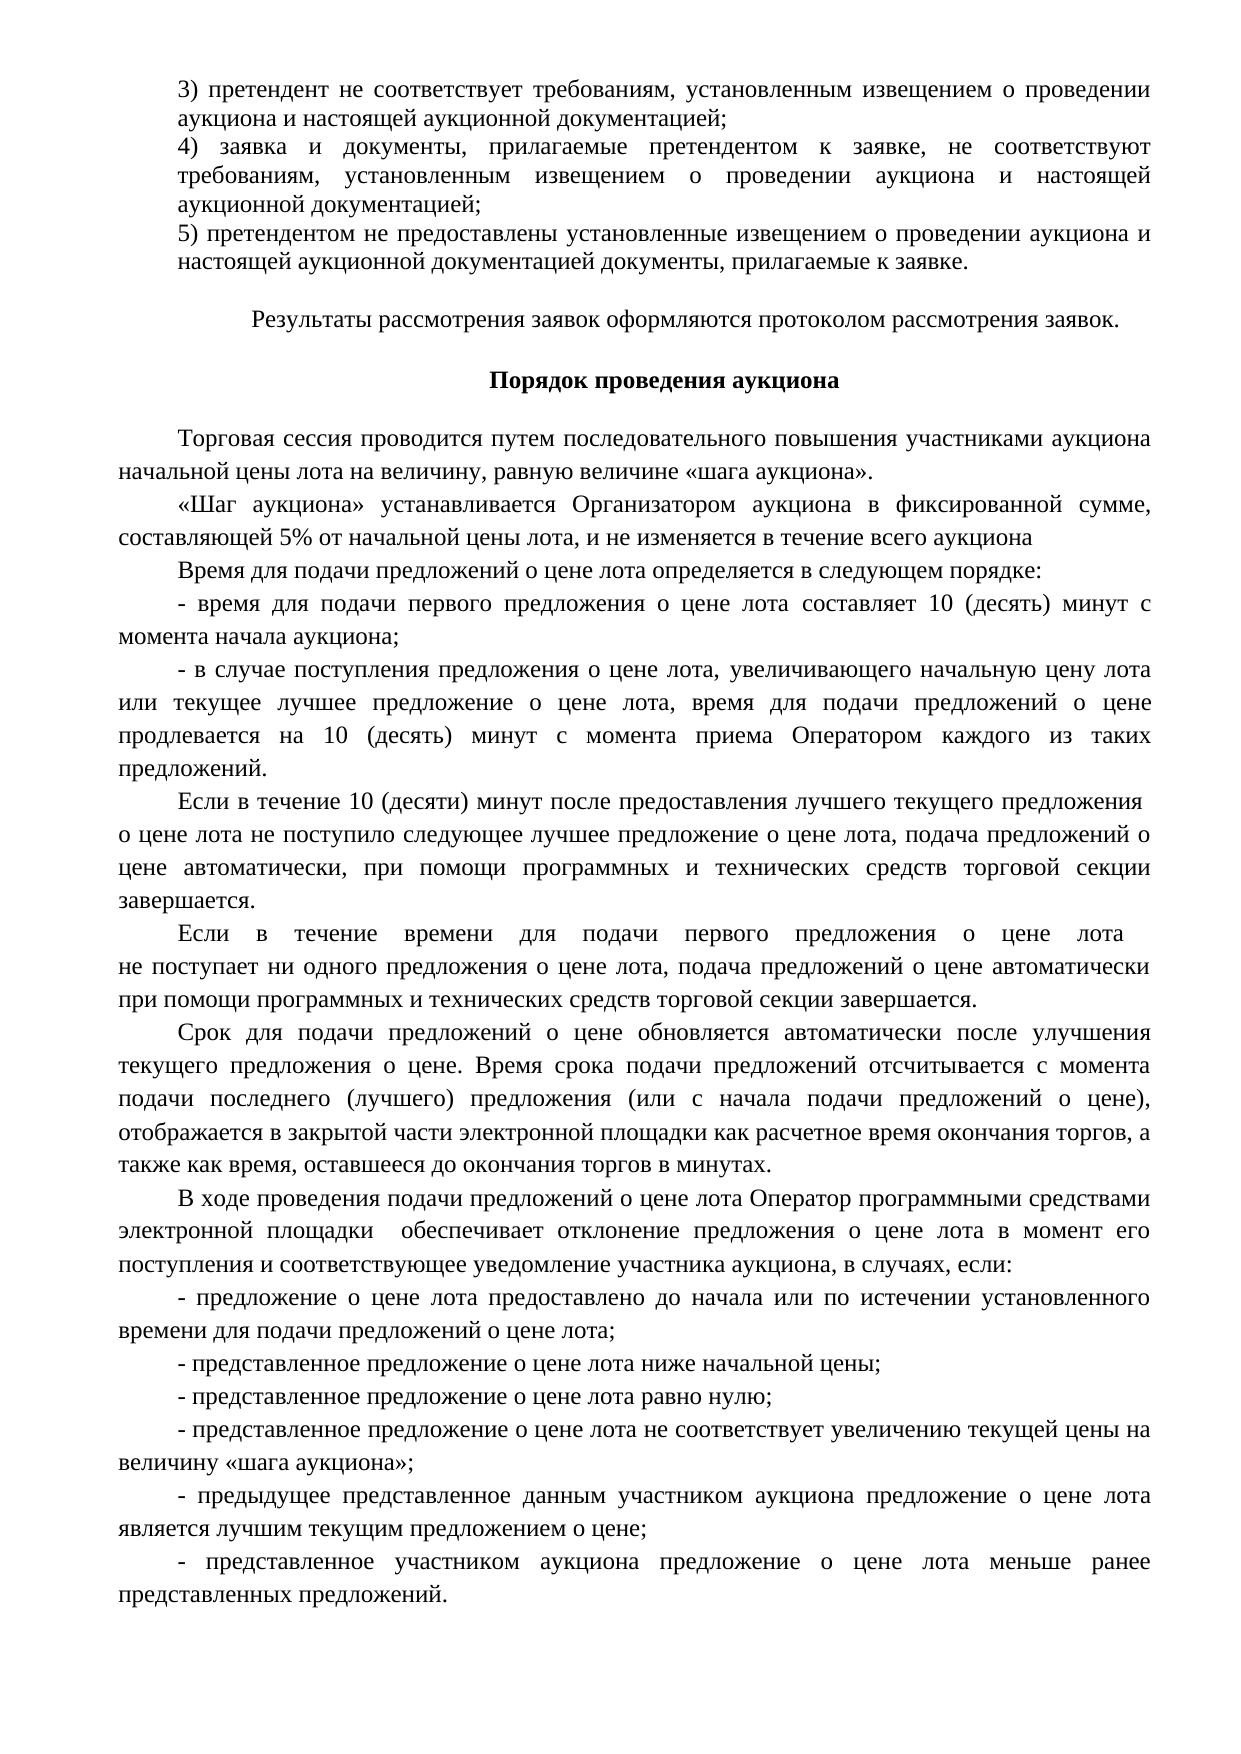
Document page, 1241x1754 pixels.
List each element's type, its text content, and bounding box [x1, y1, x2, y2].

text «Шаг аукциона» устанавливается Организатором аукциона в фиксированной сумме, составляющей 5% от начальной цены лота, и не изменяется в течение всего аукциона [118, 489, 1152, 551]
text Результаты рассмотрения заявок оформляются протоколом рассмотрения заявок. [177, 304, 1152, 333]
text - предложение о цене лота предоставлено до начала или по истечении установленного времени для подачи предложений о цене лота; [118, 1282, 1152, 1343]
text В ходе проведения подачи предложений о цене лота Оператор программными средствами электронной площадки обеспечивает отклонение предложения о цене лота в момент его поступления и соответствующее уведомление участника аукциона, в случаях, если: [118, 1183, 1152, 1277]
text Если в течение 10 (десяти) минут после предоставления лучшего текущего предложения о цене лота не поступило следующее лучшее предложение о цене лота, подача предложений о цене автоматически, при помощи программных и технических средств торговой секции завершается. [118, 786, 1152, 914]
text Если в течение времени для подачи первого предложения о цене лота не поступает ни одного предложения о цене лота, подача предложений о цене автоматически при помощи программных и технических средств торговой секции завершается. [118, 918, 1152, 1013]
text Срок для подачи предложений о цене обновляется автоматически после улучшения текущего предложения о цене. Время срока подачи предложений отсчитывается с момента подачи последнего (лучшего) предложения (или с начала подачи предложений о цене), отображается в закрытой части электронной площадки как расчетное время окончания торгов, а также как время, оставшееся до окончания торгов в минутах. [118, 1017, 1152, 1178]
text - в случае поступления предложения о цене лота, увеличивающего начальную цену лота или текущее лучшее предложение о цене лота, время для подачи предложений о цене продлевается на 10 (десять) минут с момента приема Оператором каждого из таких предложений. [118, 654, 1152, 782]
text Порядок проведения аукциона [177, 366, 1152, 394]
text 3) претендент не соответствует требованиям, установленным извещением о проведении аукциона и настоящей аукционной документацией; [177, 74, 1152, 131]
text Торговая сессия проводится путем последовательного повышения участниками аукциона начальной цены лота на величину, равную величине «шага аукциона». [118, 423, 1152, 485]
text - предыдущее представленное данным участником аукциона предложение о цене лота является лучшим текущим предложением о цене; [118, 1480, 1152, 1542]
text - время для подачи первого предложения о цене лота составляет 10 (десять) минут с момента начала аукциона; [118, 588, 1152, 650]
text - представленное предложение о цене лота не соответствует увеличению текущей цены на величину «шага аукциона»; [118, 1414, 1152, 1476]
text - представленное предложение о цене лота равно нулю; [118, 1381, 1152, 1409]
text - представленное предложение о цене лота ниже начальной цены; [118, 1348, 1152, 1376]
text Время для подачи предложений о цене лота определяется в следующем порядке: [118, 555, 1152, 584]
text - представленное участником аукциона предложение о цене лота меньше ранее представленных предложений. [118, 1546, 1152, 1608]
text 4) заявка и документы, прилагаемые претендентом к заявке, не соответствуют требованиям, установленным извещением о проведении аукциона и настоящей аукционной документацией; [177, 131, 1152, 218]
text 5) претендентом не предоставлены установленные извещением о проведении аукциона и настоящей аукционной документацией документы, прилагаемые к заявке. [177, 218, 1152, 275]
